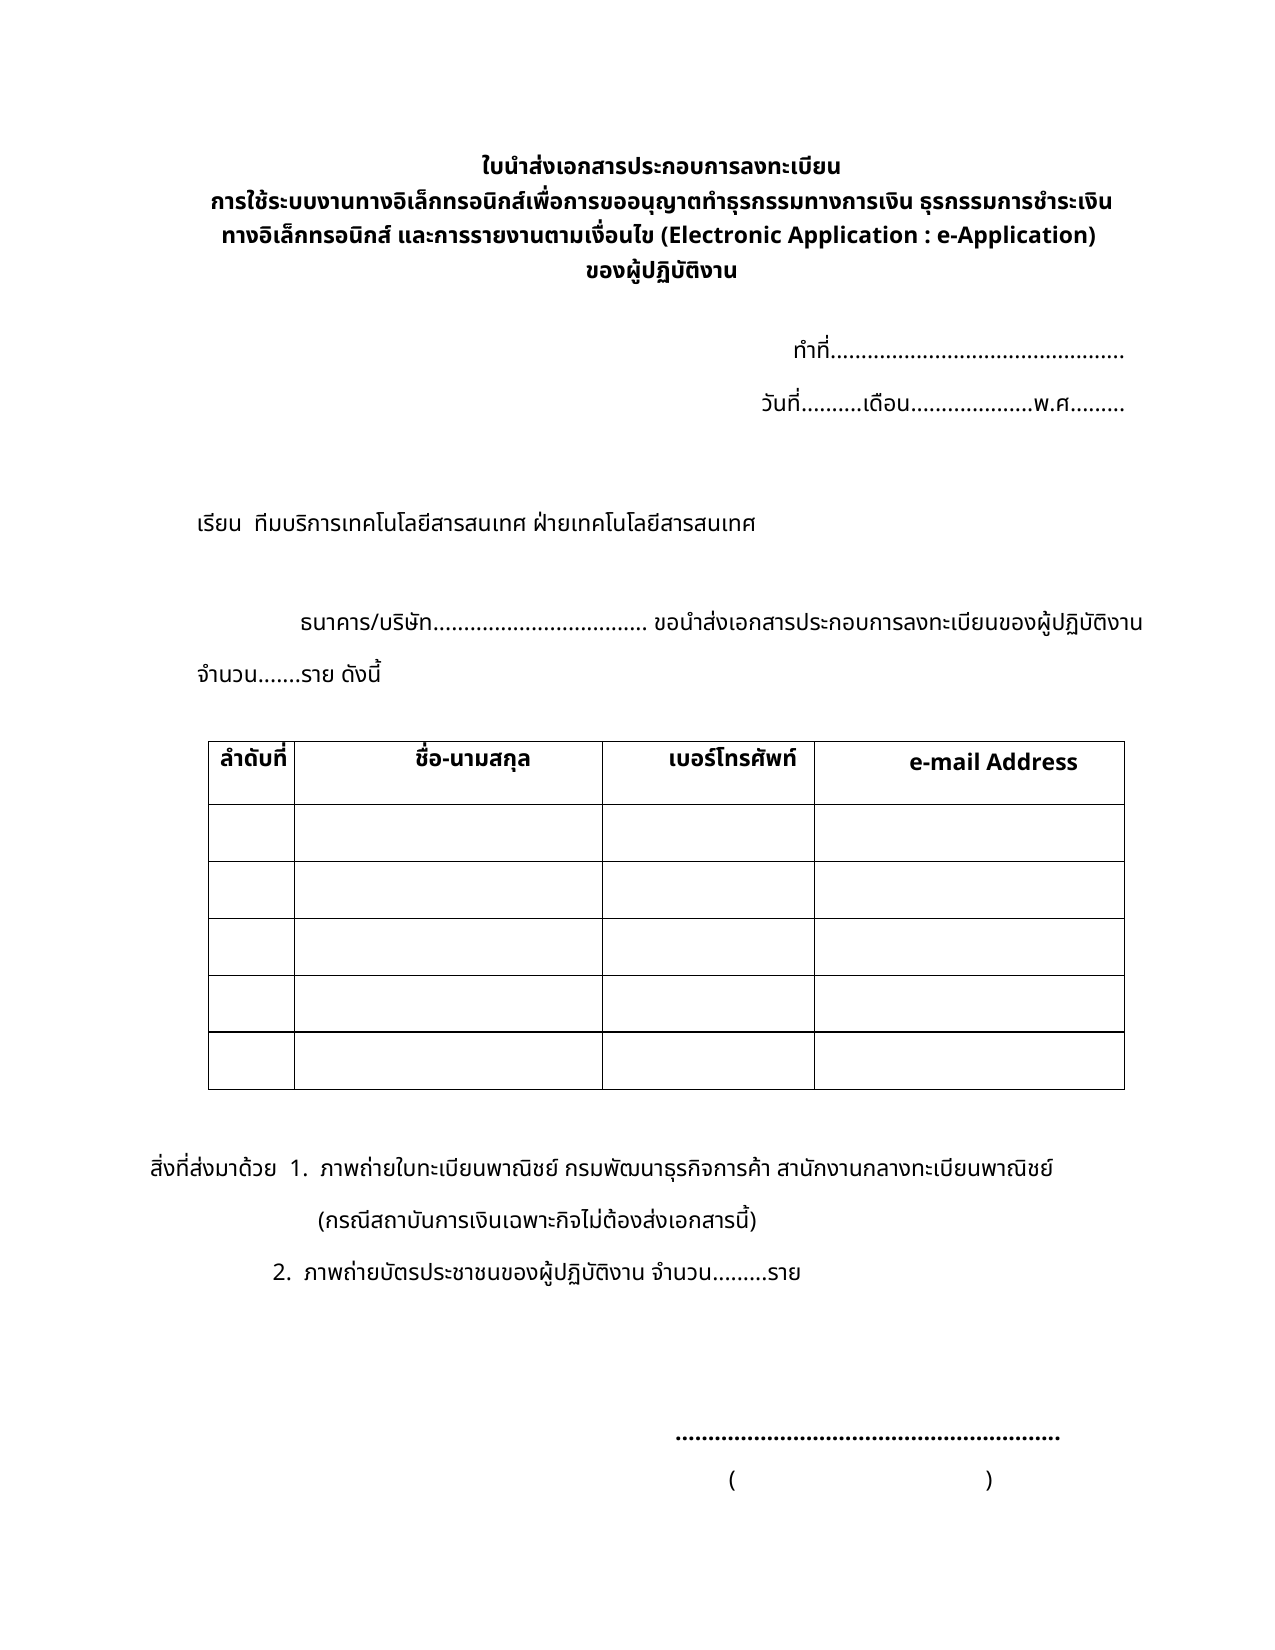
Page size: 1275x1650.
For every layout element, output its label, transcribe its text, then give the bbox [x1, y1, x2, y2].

table_header e-mail Address [815, 742, 1124, 803]
text การใช้ระบบงานทางอิเล็กทรอนิกส์เพื่อการขออนุญาตทำธุรกรรมทางการเงิน ธุรกรรมการชำระเงิน ทางอิเล็กทรอนิกส์ และการรายงานตามเงื่อนไข (Electronic Application : e-Application) ของผู้ปฏิบัติงาน [150, 185, 1173, 289]
table_cell [209, 862, 294, 917]
table_cell [209, 976, 294, 1031]
table_cell [815, 919, 1124, 974]
text ธนาคาร/บริษัท................................... ขอนำส่งเอกสารประกอบการลงทะเบียนของผู้ปฏิบัติงาน จำนวน.......ราย ดังนี้ [197, 606, 1173, 692]
table_cell [603, 976, 814, 1031]
table_cell [603, 919, 814, 974]
table_cell [815, 1033, 1124, 1088]
text เรียน ทีมบริการเทคโนโลยีสารสนเทศ ฝ่ายเทคโนโลยีสารสนเทศ [196, 507, 1173, 541]
table_header ชื่อ-นามสกุล [295, 742, 602, 803]
table_cell [295, 862, 602, 917]
text วันที่..........เดือน....................พ.ศ......... [150, 386, 1125, 421]
table_cell [815, 805, 1124, 861]
text ………………………………………………….. [600, 1416, 1173, 1448]
table_header ลำดับที่ [209, 742, 294, 803]
table_cell [295, 976, 602, 1031]
text สิ่งที่ส่งมาด้วย 1. ภาพถ่ายใบทะเบียนพาณิชย์ กรมพัฒนาธุรกิจการค้า สานักงานกลางทะเบียนพาณิชย์ (กรณีสถาบันการเงินเฉพาะกิจไม่ต้องส่งเอกสารนี้) [150, 1152, 1125, 1239]
table_cell [295, 805, 602, 861]
table_header เบอร์โทรศัพท์ [603, 742, 814, 803]
table_cell [603, 862, 814, 917]
table_cell [295, 1033, 602, 1088]
text ( ) [150, 1463, 1173, 1494]
table_cell [603, 805, 814, 861]
table_cell [603, 1033, 814, 1088]
table_cell [295, 919, 602, 974]
table_cell [209, 805, 294, 861]
table_cell [209, 919, 294, 974]
table_cell [209, 1033, 294, 1088]
text 2. ภาพถ่ายบัตรประชาชนของผู้ปฏิบัติงาน จำนวน.........ราย [150, 1256, 1173, 1291]
table_cell [815, 976, 1124, 1031]
text ใบนำส่งเอกสารประกอบการลงทะเบียน [150, 150, 1173, 185]
table_cell [815, 862, 1124, 917]
text ทำที่................................................ [150, 334, 1125, 369]
